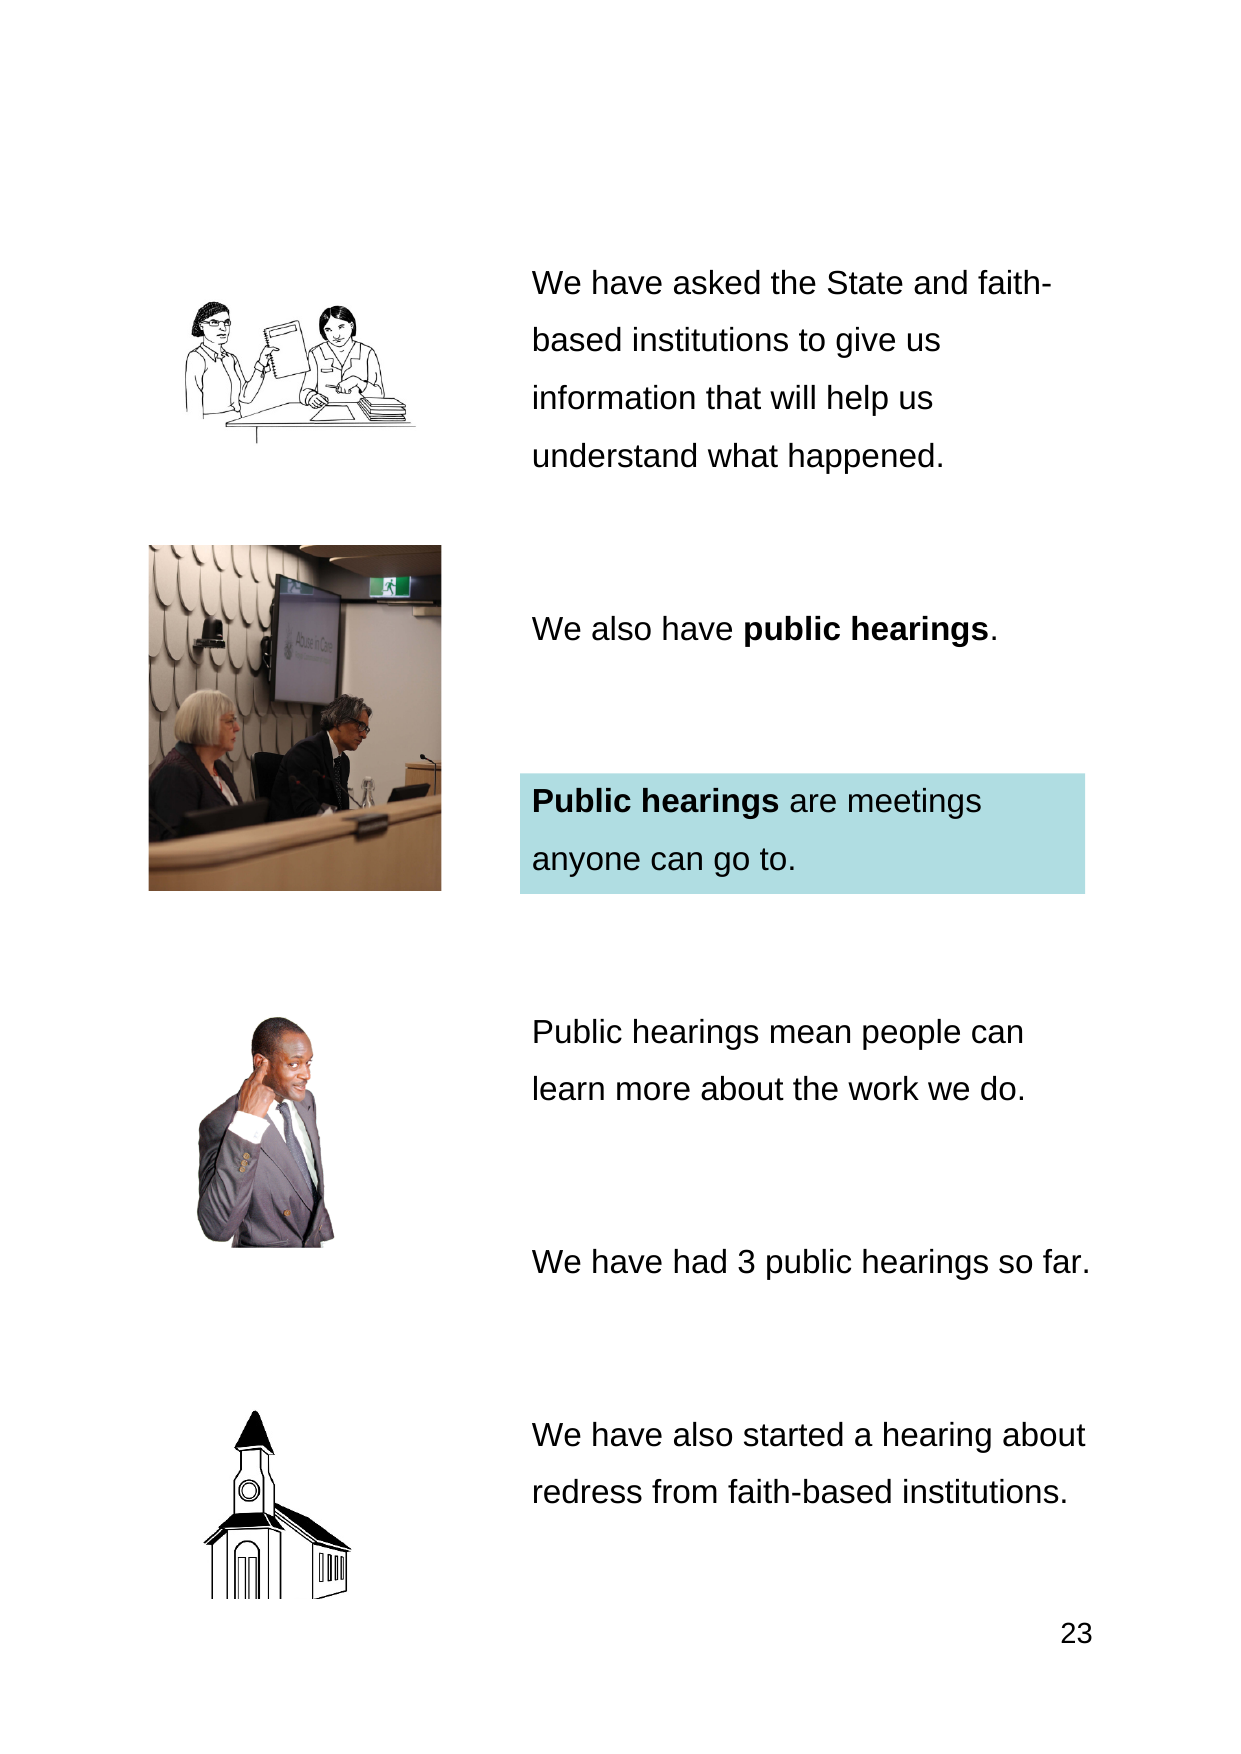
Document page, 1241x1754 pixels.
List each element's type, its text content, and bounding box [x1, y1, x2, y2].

text We have also started a hearing about redress from faith-based institutions. [532, 1415, 1092, 1511]
picture [201, 1409, 354, 1599]
text Public hearings are meetings anyone can go to. [532, 781, 1092, 877]
picture [147, 1013, 384, 1250]
text Public hearings mean people can learn more about the work we do. [532, 1012, 1092, 1108]
text We have asked the State and faith-based institutions to give us information that will help us understand what happened. [532, 263, 1092, 474]
picture [181, 299, 418, 446]
text We have had 3 public hearings so far. [532, 1242, 1092, 1281]
text We also have public hearings. [532, 608, 1092, 647]
picture [147, 545, 442, 889]
